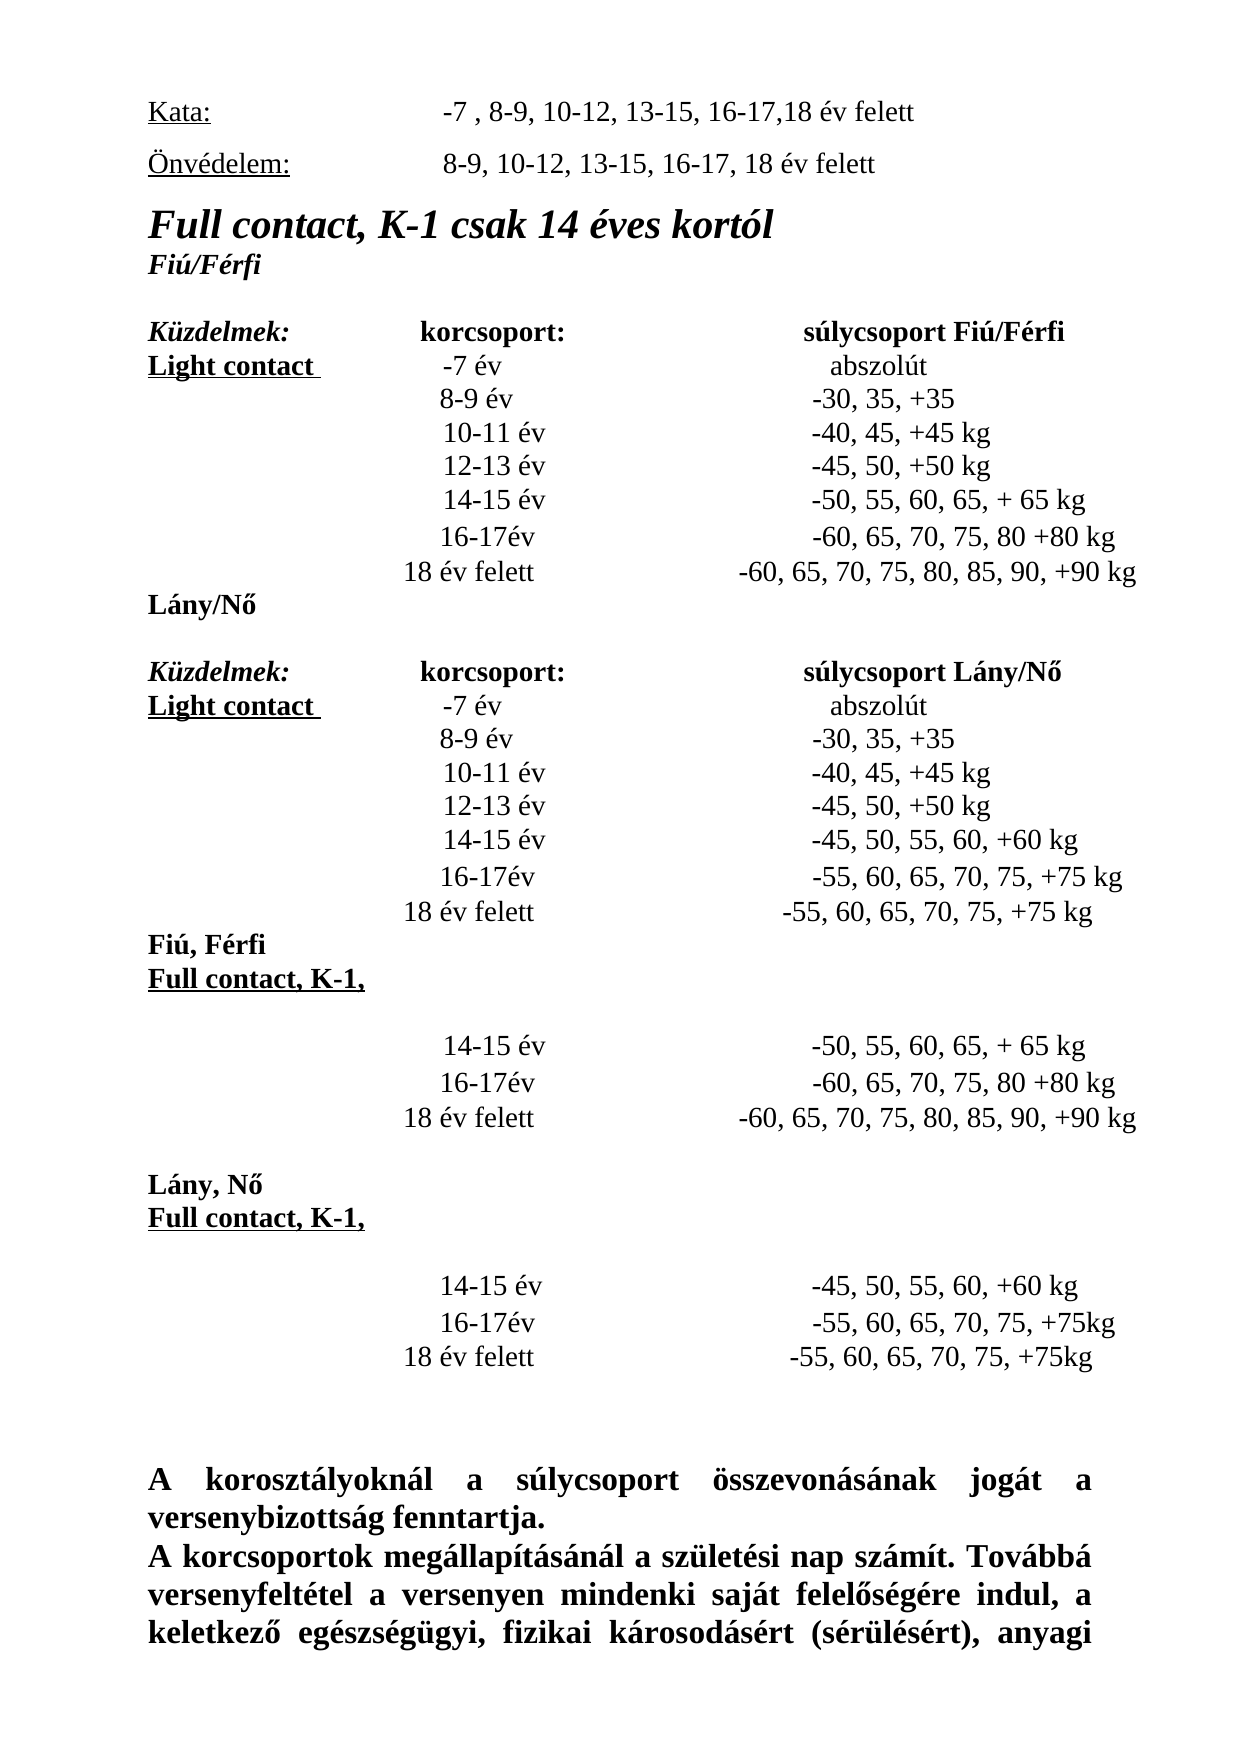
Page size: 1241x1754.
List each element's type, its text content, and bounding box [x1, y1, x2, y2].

text 18 év felett -60, 65, 70, 75, 80, 85, 90, + [148, 1100, 1152, 1133]
text Kata: -7 , 8-9, 10-12, 13-15, 16-17,18 év felett [148, 94, 1093, 127]
text 18 év felett -55, 60, 65, 70, 75, + [148, 894, 1093, 927]
text 18 év felett -60, 65, 70, 75, 80, 85, 90, + [148, 554, 1152, 587]
text Küzdelmek: korcsoport: súlycsoport Lány/Nő [148, 654, 1093, 688]
text 8-9 év -30, 35, +35 [148, 381, 1093, 415]
text 10-11 év -40, 45, + 12-13 év -45, 50, + 14-15 év -45, 50, 55, 60, + [148, 755, 1093, 856]
text 16-17év -55, 60, 65, 70, 75, + [148, 856, 1160, 894]
text 10-11 év -40, 45, + 12-13 év -45, 50, + 14-15 év -50, 55, 60, 65, + [148, 415, 1093, 515]
text 14-15 év -45, 50, 55, 60, + [148, 1268, 1093, 1301]
text Lány, Nő [148, 1167, 1093, 1201]
text Light contact -7 év abszolút [148, 688, 1093, 721]
text Lány/Nő [148, 587, 1093, 621]
text Fiú, Férfi [148, 927, 1093, 961]
text 14-15 év -50, 55, 60, 65, + [148, 994, 1093, 1062]
text 16-17év -60, 65, 70, 75, 80 + [148, 515, 1160, 554]
text Full contact, K-1, [148, 1201, 1093, 1234]
text Önvédelem: 8-9, 10-12, 13-15, 16-17, 18 év felett [148, 146, 1093, 180]
text A korosztályoknál a súlycsoport összevonásának jogát a versenybizottság fenntartja. [148, 1459, 1093, 1536]
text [148, 1536, 1093, 1651]
text 8-9 év -30, 35, +35 [148, 721, 1093, 755]
text Küzdelmek: korcsoport: súlycsoport Fiú/Férfi [148, 314, 1093, 348]
text Full contact, K-1, [148, 961, 1093, 994]
text Light contact -7 év abszolút [148, 348, 1093, 381]
text 18 év felett -55, 60, 65, 70, 75, +75kg [148, 1339, 1093, 1373]
text Fiú/Férfi [148, 247, 1093, 281]
text Full contact, K-1 csak 14 éves kortól [148, 199, 1093, 247]
text 16-17év -60, 65, 70, 75, 80 + [148, 1062, 1160, 1100]
text 16-17év -55, 60, 65, 70, 75, +75kg [148, 1301, 1160, 1339]
